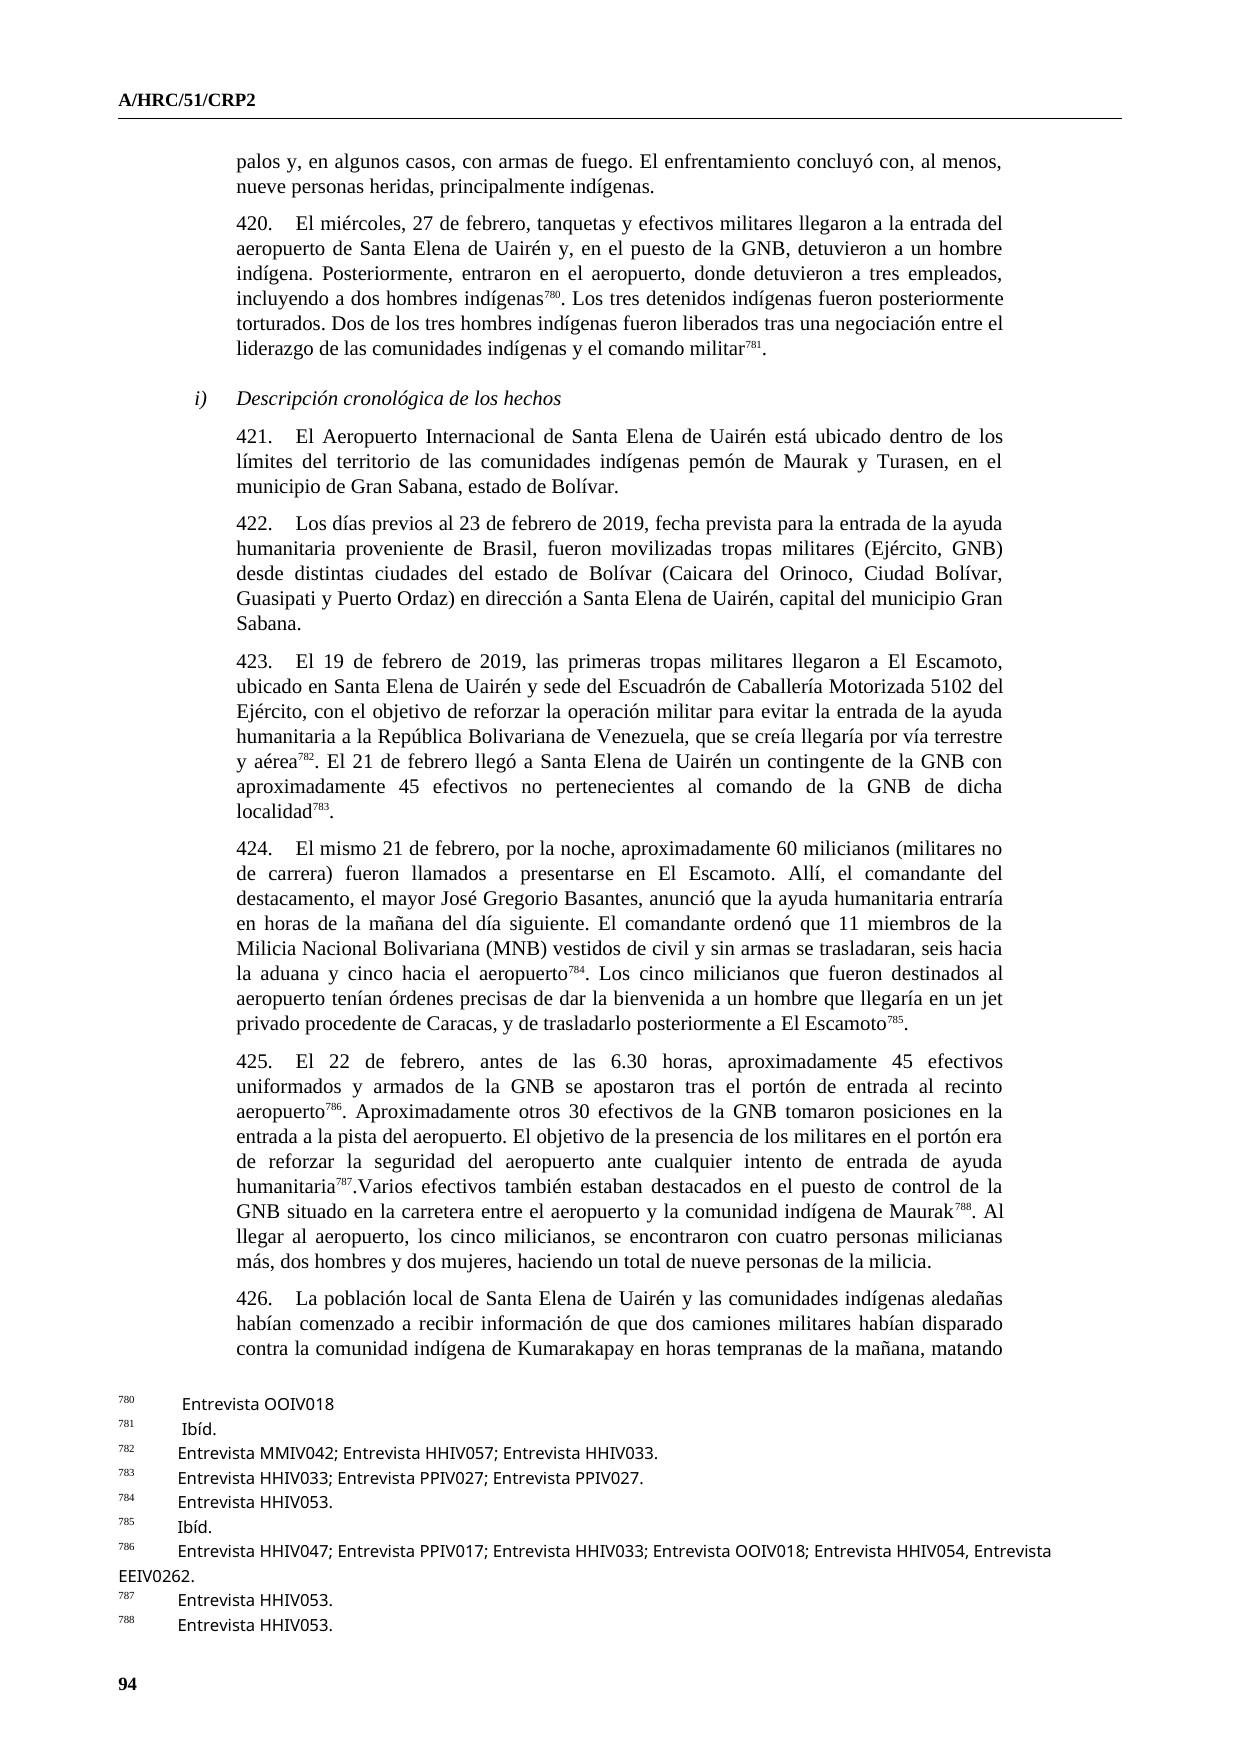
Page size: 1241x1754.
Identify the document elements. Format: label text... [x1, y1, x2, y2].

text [236, 148, 1004, 198]
text 421. El Aeropuerto Internacional de Santa Elena de Uairén está ubicado dentro de los límites del territorio de las comunidades indígenas pemón de Maurak y Turasen, en el municipio de Gran Sabana, estado de Bolívar. [236, 423, 1004, 498]
text i) Descripción cronológica de los hechos [118, 385, 1004, 410]
text 424. El mismo 21 de febrero, por la noche, aproximadamente 60 milicianos (militares no de carrera) fueron llamados a presentarse en El Escamoto. Allí, el comandante del destacamento, el mayor José Gregorio Basantes, anunció que la ayuda humanitaria entraría en horas de la mañana del día siguiente. El comandante ordenó que 11 miembros de la Milicia Nacional Bolivariana (MNB) vestidos de civil y sin armas se trasladaran, seis hacia la aduana y cinco hacia el aeropuerto. Los cinco milicianos que fueron destinados al aeropuerto tenían órdenes precisas de dar la bienvenida a un hombre que llegaría en un jet privado procedente de Caracas, y de trasladarlo posteriormente a El Escamoto. [236, 835, 1004, 1035]
text 422. Los días previos al 23 de febrero de 2019, fecha prevista para la entrada de la ayuda humanitaria proveniente de Brasil, fueron movilizadas tropas militares (Ejército, GNB) desde distintas ciudades del estado de Bolívar (Caicara del Orinoco, Ciudad Bolívar, Guasipati y Puerto Ordaz) en dirección a Santa Elena de Uairén, capital del municipio Gran Sabana. [236, 510, 1004, 635]
text 423. El 19 de febrero de 2019, las primeras tropas militares llegaron a El Escamoto, ubicado en Santa Elena de Uairén y sede del Escuadrón de Caballería Motorizada 5102 del Ejército, con el objetivo de reforzar la operación militar para evitar la entrada de la ayuda humanitaria a la República Bolivariana de Venezuela, que se creía llegaría por vía terrestre y aérea. El 21 de febrero llegó a Santa Elena de Uairén un contingente de la GNB con aproximadamente 45 efectivos no pertenecientes al comando de la GNB de dicha localidad. [236, 648, 1004, 823]
text 425. El 22 de febrero, antes de las 6.30 horas, aproximadamente 45 efectivos uniformados y armados de la GNB se apostaron tras el portón de entrada al recinto aeropuerto. Aproximadamente otros 30 efectivos de la GNB tomaron posiciones en la entrada a la pista del aeropuerto. El objetivo de la presencia de los militares en el portón era de reforzar la seguridad del aeropuerto ante cualquier intento de entrada de ayuda humanitaria.Varios efectivos también estaban destacados en el puesto de control de la GNB situado en la carretera entre el aeropuerto y la comunidad indígena de Maurak. Al llegar al aeropuerto, los cinco milicianos, se encontraron con cuatro personas milicianas más, dos hombres y dos mujeres, haciendo un total de nueve personas de la milicia. [236, 1048, 1004, 1273]
text 420. El miércoles, 27 de febrero, tanquetas y efectivos militares llegaron a la entrada del aeropuerto de Santa Elena de Uairén y, en el puesto de la GNB, detuvieron a un hombre indígena. Posteriormente, entraron en el aeropuerto, donde detuvieron a tres empleados, incluyendo a dos hombres indígenas. Los tres detenidos indígenas fueron posteriormente torturados. Dos de los tres hombres indígenas fueron liberados tras una negociación entre el liderazgo de las comunidades indígenas y el comando militar. [236, 210, 1004, 360]
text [236, 1285, 1004, 1360]
